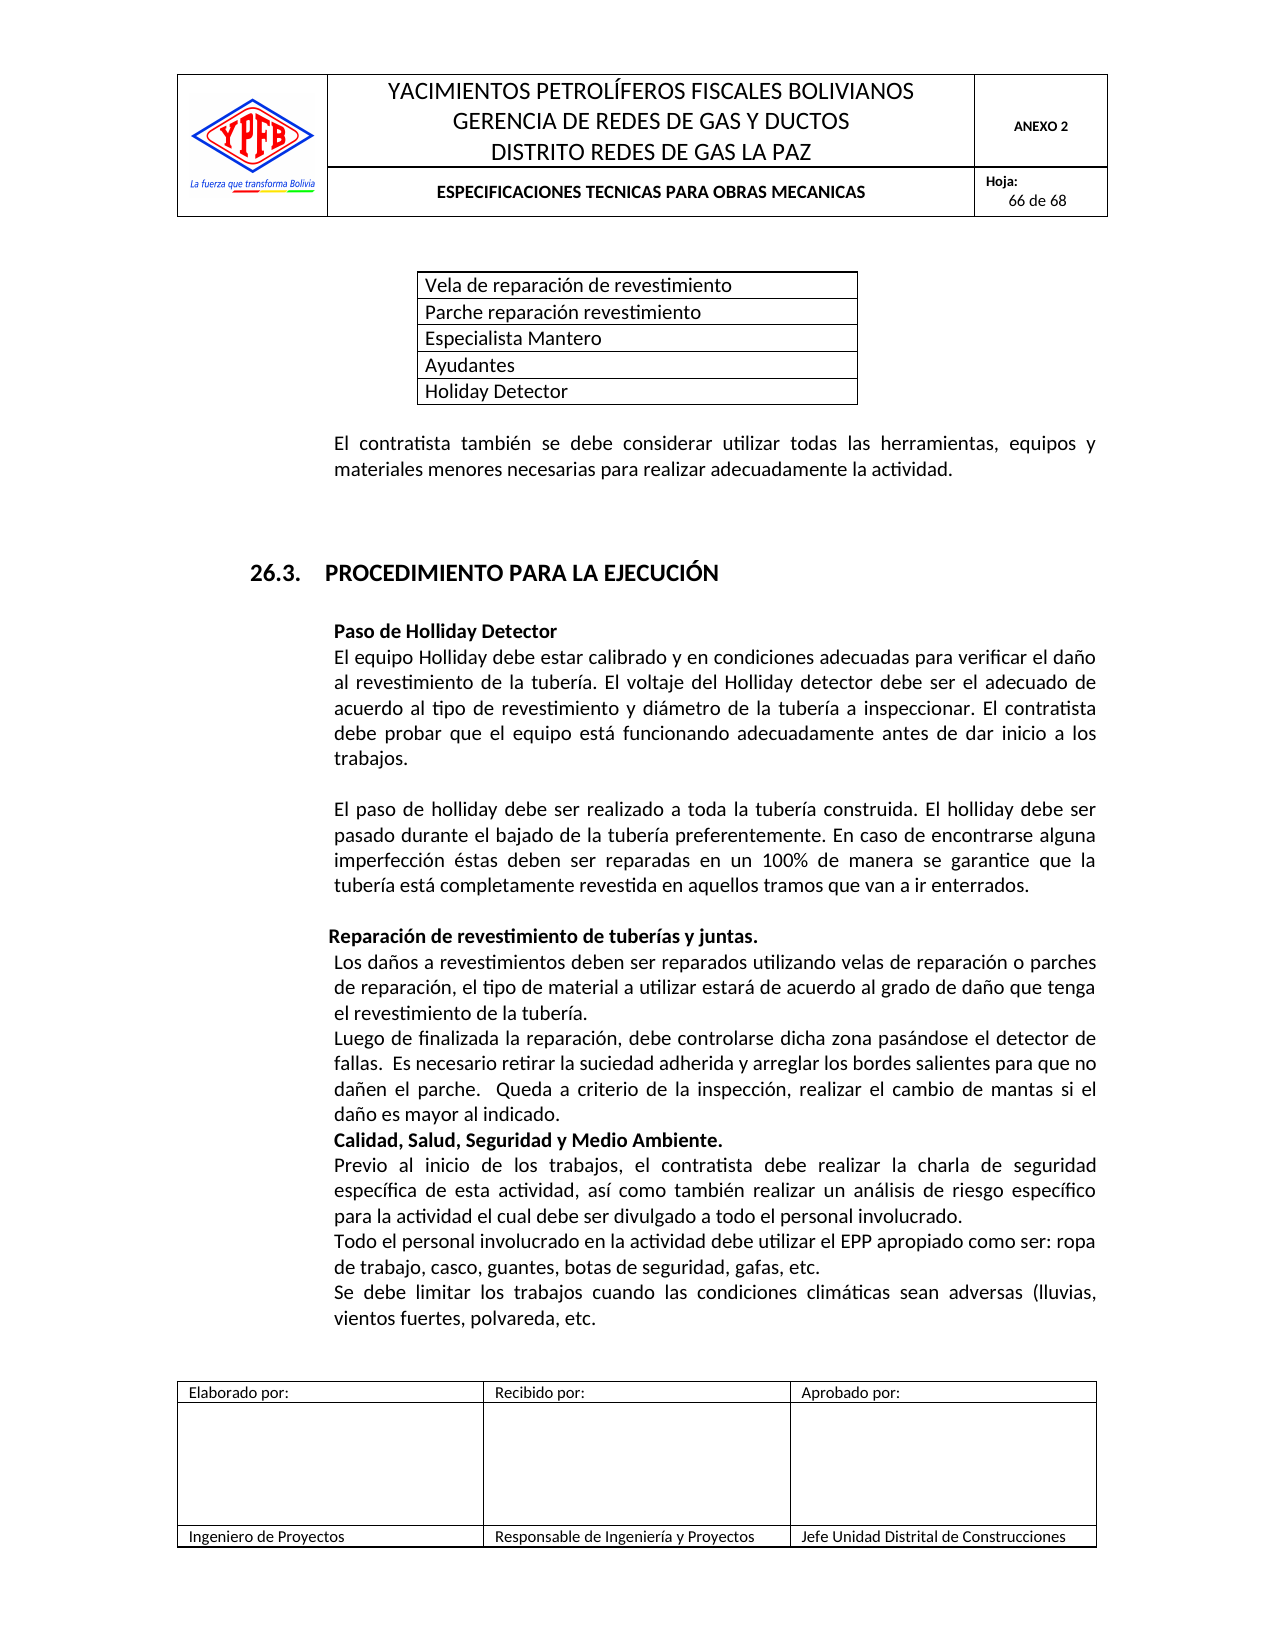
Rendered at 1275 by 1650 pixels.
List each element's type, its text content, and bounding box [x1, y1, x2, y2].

text El paso de holliday debe ser realizado a toda la tubería construida. El holliday debe ser pasado durante el bajado de la tubería preferentemente. En caso de encontrarse alguna imperfección éstas deben ser reparadas en un 100% de manera se garantice que la tubería está completamente revestida en aquellos tramos que van a ir enterrados. [334, 796, 1098, 898]
list PROCEDIMIENTO PARA LA EJECUCIÓN [250, 557, 1098, 588]
text Paso de Holliday Detector [334, 618, 1098, 644]
table_cell Especialista Mantero [418, 325, 857, 351]
picture [188, 93, 316, 198]
text Los daños a revestimientos deben ser reparados utilizando velas de reparación o parches de reparación, el tipo de material a utilizar estará de acuerdo al grado de daño que tenga el revestimiento de la tubería. [334, 949, 1098, 1025]
text Reparación de revestimiento de tuberías y juntas. [319, 923, 1098, 949]
table_cell Parche reparación revestimiento [418, 299, 857, 324]
text El contratista también se debe considerar utilizar todas las herramientas, equipos y materiales menores necesarias para realizar adecuadamente la actividad. [334, 430, 1098, 481]
text Previo al inicio de los trabajos, el contratista debe realizar la charla de seguridad específica de esta actividad, así como también realizar un análisis de riesgo específico para la actividad el cual debe ser divulgado a todo el personal involucrado. [334, 1152, 1098, 1228]
table_header Vela de reparación de revestimiento [418, 273, 857, 298]
table_cell Holiday Detector [418, 379, 857, 404]
text Calidad, Salud, Seguridad y Medio Ambiente. [334, 1127, 1098, 1152]
text Luego de finalizada la reparación, debe controlarse dicha zona pasándose el detector de fallas. Es necesario retirar la suciedad adherida y arreglar los bordes salientes para que no dañen el parche. Queda a criterio de la inspección, realizar el cambio de mantas si el daño es mayor al indicado. [334, 1025, 1098, 1127]
text Se debe limitar los trabajos cuando las condiciones climáticas sean adversas (lluvias, vientos fuertes, polvareda, etc. [334, 1279, 1098, 1330]
text El equipo Holliday debe estar calibrado y en condiciones adecuadas para verificar el daño al revestimiento de la tubería. El voltaje del Holliday detector debe ser el adecuado de acuerdo al tipo de revestimiento y diámetro de la tubería a inspeccionar. El contratista debe probar que el equipo está funcionando adecuadamente antes de dar inicio a los trabajos. [334, 644, 1098, 771]
text Todo el personal involucrado en la actividad debe utilizar el EPP apropiado como ser: ropa de trabajo, casco, guantes, botas de seguridad, gafas, etc. [334, 1228, 1098, 1279]
table_cell Ayudantes [418, 352, 857, 377]
